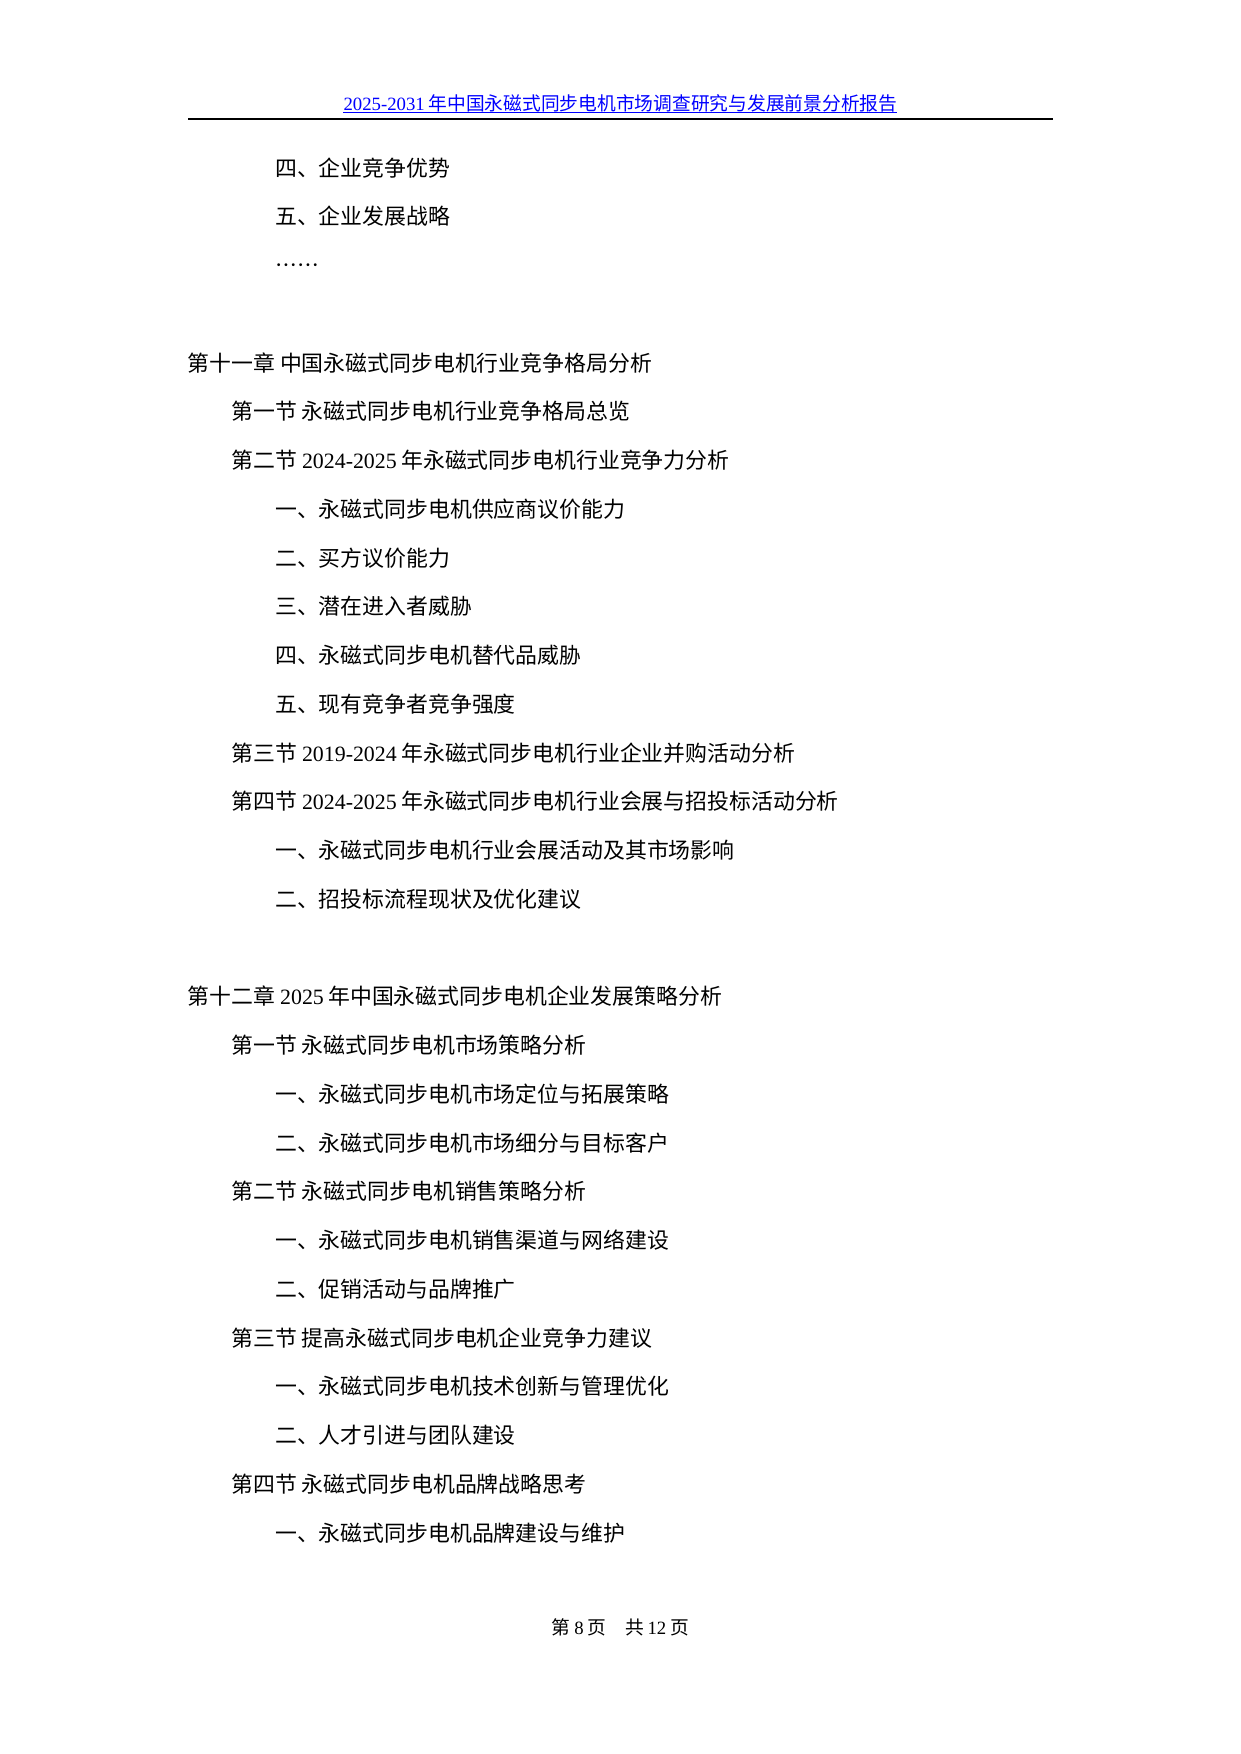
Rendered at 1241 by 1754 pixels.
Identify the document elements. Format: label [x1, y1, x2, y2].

text [187, 150, 1053, 1548]
